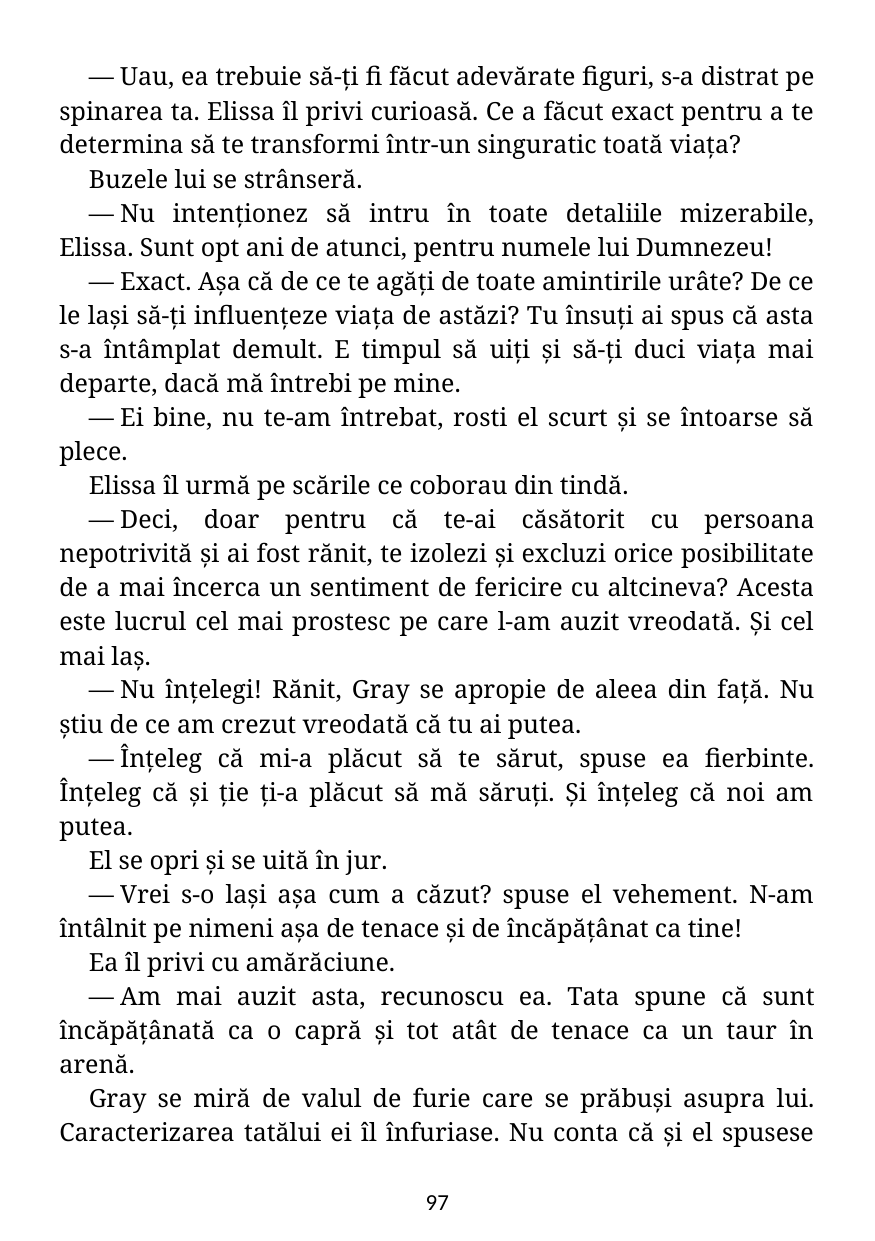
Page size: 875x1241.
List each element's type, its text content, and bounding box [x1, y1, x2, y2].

text — Nu înţelegi! Rănit, Gray se apropie de aleea din faţă. Nu ştiu de ce am crezut vreodată că tu ai putea. [59, 672, 815, 740]
text — Uau, ea trebuie să-ţi fi făcut adevărate figuri, s-a distrat pe spinarea ta. Elissa îl privi curioasă. Ce a făcut exact pentru a te determina să te transformi într-un singuratic toată viaţa? [59, 59, 815, 161]
text — Am mai auzit asta, recunoscu ea. Tata spune că sunt încăpăţânată ca o capră şi tot atât de tenace ca un taur în arenă. [59, 979, 815, 1081]
text — Vrei s-o laşi aşa cum a căzut? spuse el vehement. N-am întâlnit pe nimeni aşa de tenace şi de încăpăţânat ca tine! [59, 877, 815, 945]
text El se opri şi se uită în jur. [59, 842, 815, 877]
text — Ei bine, nu te-am întrebat, rosti el scurt şi se întoarse să plece. [59, 400, 815, 468]
text — Înţeleg că mi-a plăcut să te sărut, spuse ea fierbinte. Înţeleg că şi ţie ţi-a plăcut să mă săruţi. Şi înţeleg că noi am putea. [59, 740, 815, 842]
text Elissa îl urmă pe scările ce coborau din tindă. [59, 468, 815, 502]
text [59, 1081, 815, 1149]
text — Deci, doar pentru că te-ai căsătorit cu persoana nepotrivită şi ai fost rănit, te izolezi şi excluzi orice posibilitate de a mai încerca un sentiment de fericire cu altcineva? Acesta este lucrul cel mai prostesc pe care l-am auzit vreodată. Şi cel mai laş. [59, 502, 815, 672]
text — Exact. Aşa că de ce te agăţi de toate amintirile urâte? De ce le laşi să-ţi influenţeze viaţa de astăzi? Tu însuţi ai spus că asta s-a întâmplat demult. E timpul să uiţi şi să-ţi duci viaţa mai departe, dacă mă întrebi pe mine. [59, 263, 815, 400]
text Buzele lui se strânseră. [59, 161, 815, 195]
text — Nu intenţionez să intru în toate detaliile mizerabile, Elissa. Sunt opt ani de atunci, pentru numele lui Dumnezeu! [59, 195, 815, 263]
text Ea îl privi cu amărăciune. [59, 945, 815, 979]
